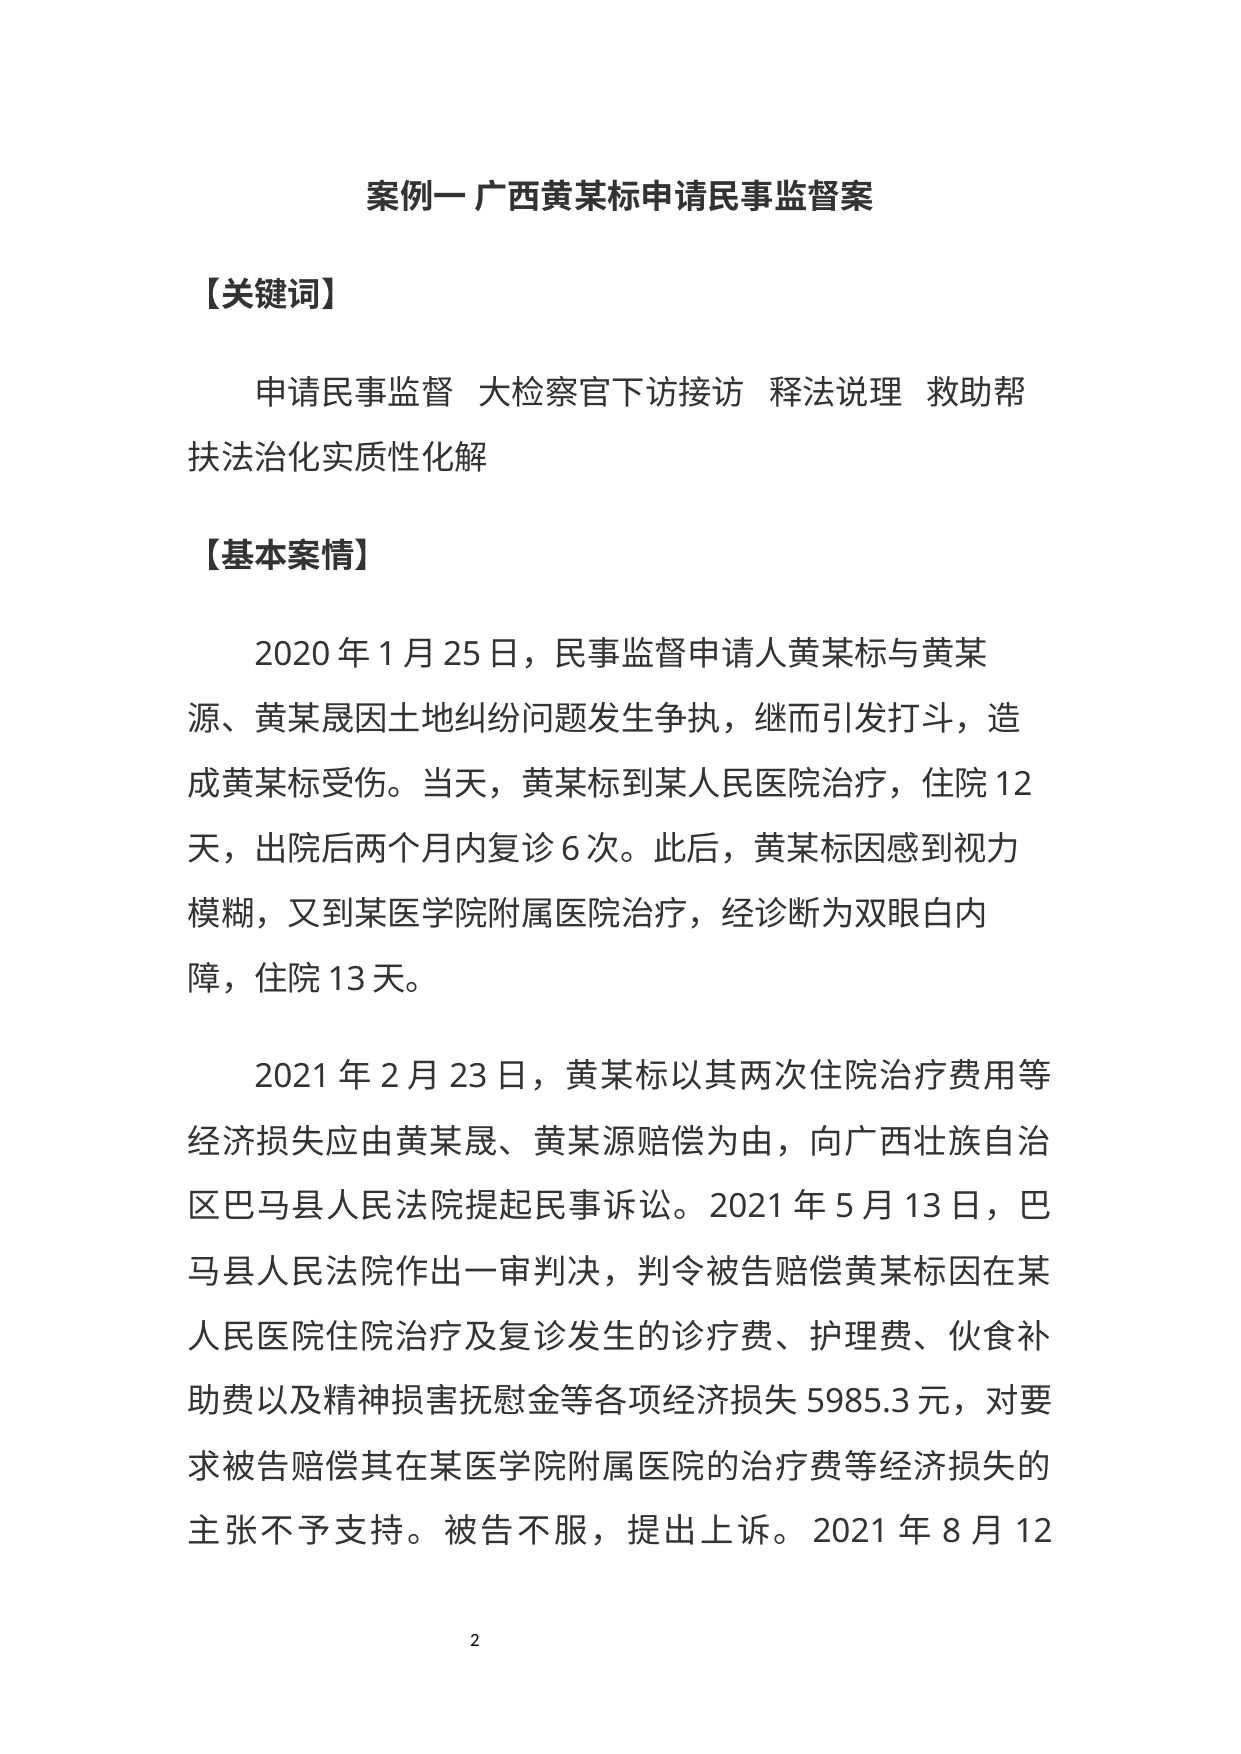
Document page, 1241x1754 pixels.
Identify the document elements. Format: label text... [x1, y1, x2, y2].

text 【基本案情】 [187, 520, 1053, 585]
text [187, 1041, 1053, 1561]
text 【关键词】 [187, 260, 1053, 325]
text 2020年1月25日，民事监督申请人黄某标与黄某源、黄某晟因土地纠纷问题发生争执，继而引发打斗，造成黄某标受伤。当天，黄某标到某人民医院治疗，住院12天，出院后两个月内复诊6次。此后，黄某标因感到视力模糊，又到某医学院附属医院治疗，经诊断为双眼白内障，住院13天。 [187, 618, 1053, 1008]
text 申请民事监督 大检察官下访接访 释法说理 救助帮扶法治化实质性化解 [187, 358, 1053, 488]
text 案例一 广西黄某标申请民事监督案 [187, 162, 1053, 227]
